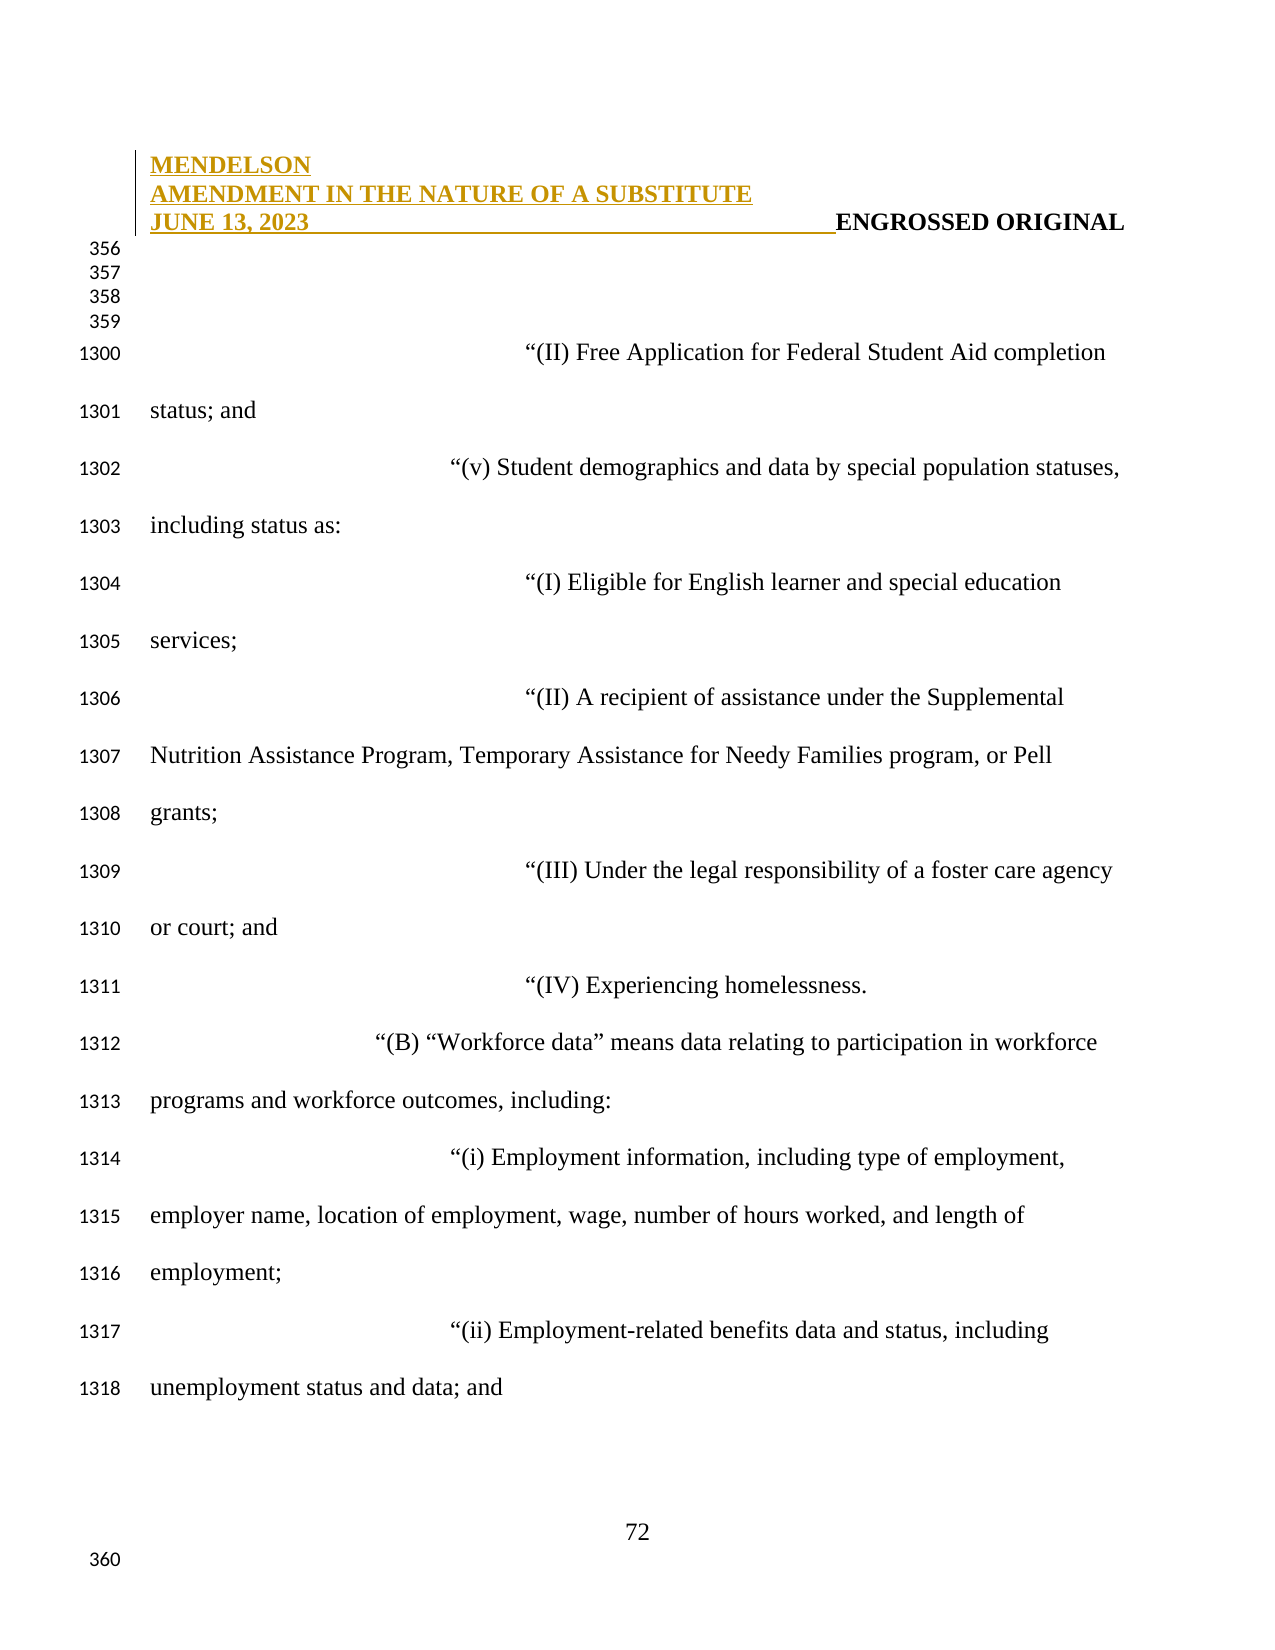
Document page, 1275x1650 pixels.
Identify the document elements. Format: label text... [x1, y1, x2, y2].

text “(v) Student demographics and data by special population statuses, including status as: [150, 452, 1125, 538]
text “(III) Under the legal responsibility of a foster care agency or court; and [150, 855, 1125, 941]
text “(II) A recipient of assistance under the Supplemental Nutrition Assistance Program, Temporary Assistance for Needy Families program, or Pell grants; [150, 682, 1125, 826]
text “(i) Employment information, including type of employment, employer name, location of employment, wage, number of hours worked, and length of employment; [150, 1142, 1125, 1286]
text “(IV) Experiencing homelessness. [150, 970, 1125, 998]
text “(ii) Employment-related benefits data and status, including unemployment status and data; and [150, 1315, 1125, 1401]
text “(B) “Workforce data” means data relating to participation in workforce programs and workforce outcomes, including: [150, 1027, 1125, 1113]
text “(I) Eligible for English learner and special education services; [150, 567, 1125, 653]
text “(II) Free Application for Federal Student Aid completion status; and [150, 337, 1125, 423]
